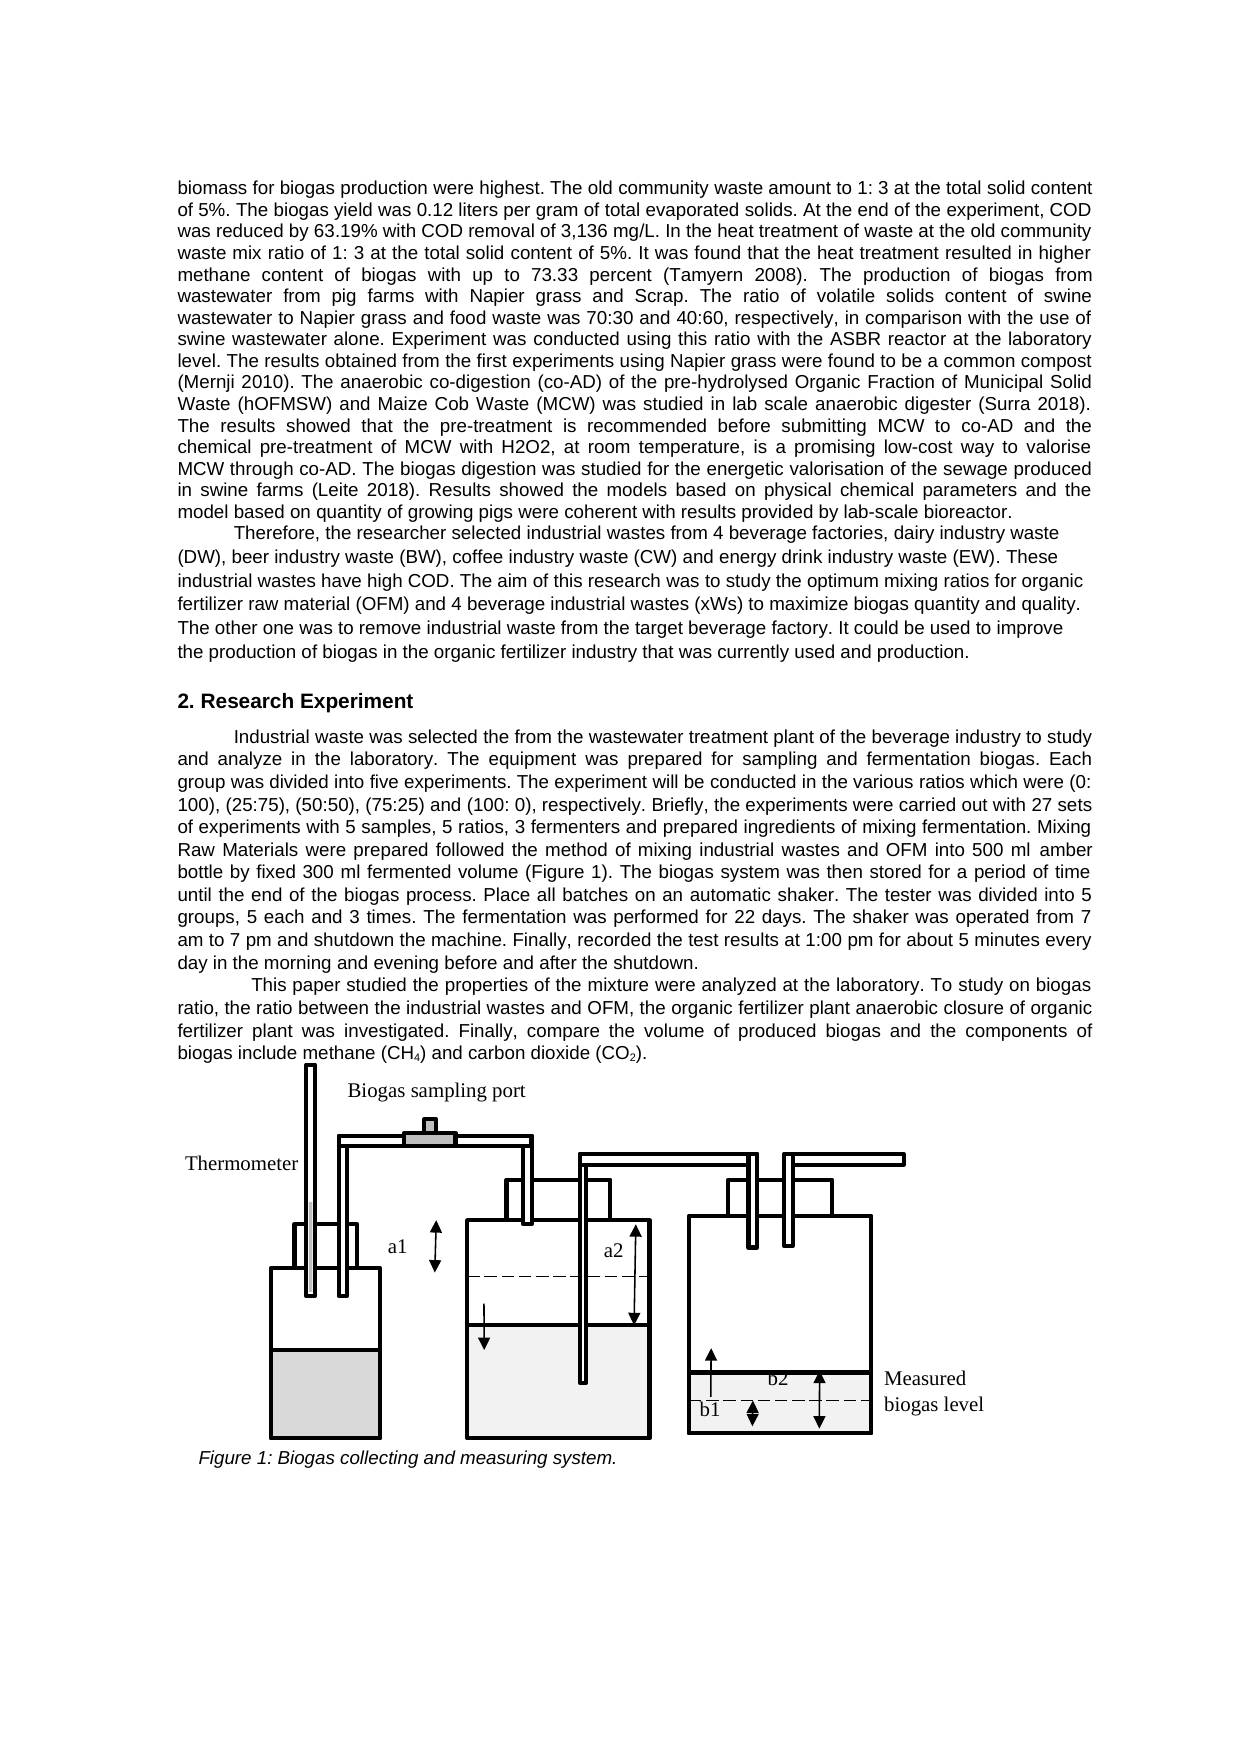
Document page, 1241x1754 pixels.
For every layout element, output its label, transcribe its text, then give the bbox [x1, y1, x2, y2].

text Industrial waste was selected the from the wastewater treatment plant of the beverage industry to study and analyze in the laboratory. The equipment was prepared for sampling and fermentation biogas. Each group was divided into five experiments. The experiment will be conducted in the various ratios which were (0: 100), (25:75), (50:50), (75:25) and (100: 0), respectively. Briefly, the experiments were carried out with 27 sets of experiments with 5 samples, 5 ratios, 3 fermenters and prepared ingredients of mixing fermentation. Mixing Raw Materials were prepared followed the method of mixing industrial wastes and OFM into 500 ml amber bottle by fixed 300 ml fermented volume (Figure 1). The biogas system was then stored for a period of time until the end of the biogas process. Place all batches on an automatic shaker. The tester was divided into 5 groups, 5 each and 3 times. The fermentation was performed for 22 days. The shaker was operated from 7 am to 7 pm and shutdown the machine. Finally, recorded the test results at 1:00 pm for about 5 minutes every day in the morning and evening before and after the shutdown. [177, 726, 1092, 973]
text This paper studied the properties of the mixture were analyzed at the laboratory. To study on biogas ratio, the ratio between the industrial wastes and OFM, the organic fertilizer plant anaerobic closure of organic fertilizer plant was investigated. Finally, compare the volume of produced biogas and the components of biogas include methane (CH4) and carbon dioxide (CO2). [177, 974, 1092, 1063]
text Therefore, the researcher selected industrial wastes from 4 beverage factories, dairy industry waste (DW), beer industry waste (BW), coffee industry waste (CW) and energy drink industry waste (EW). These industrial wastes have high COD. The aim of this research was to study the optimum mixing ratios for organic fertilizer raw material (OFM) and 4 beverage industrial wastes (xWs) to maximize biogas quantity and quality. The other one was to remove industrial waste from the target beverage factory. It could be used to improve the production of biogas in the organic fertilizer industry that was currently used and production. [177, 522, 1092, 662]
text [177, 177, 1092, 522]
subtitle Research Experiment [177, 689, 1092, 713]
text Figure 1: Biogas collecting and measuring system. [177, 1447, 1092, 1469]
